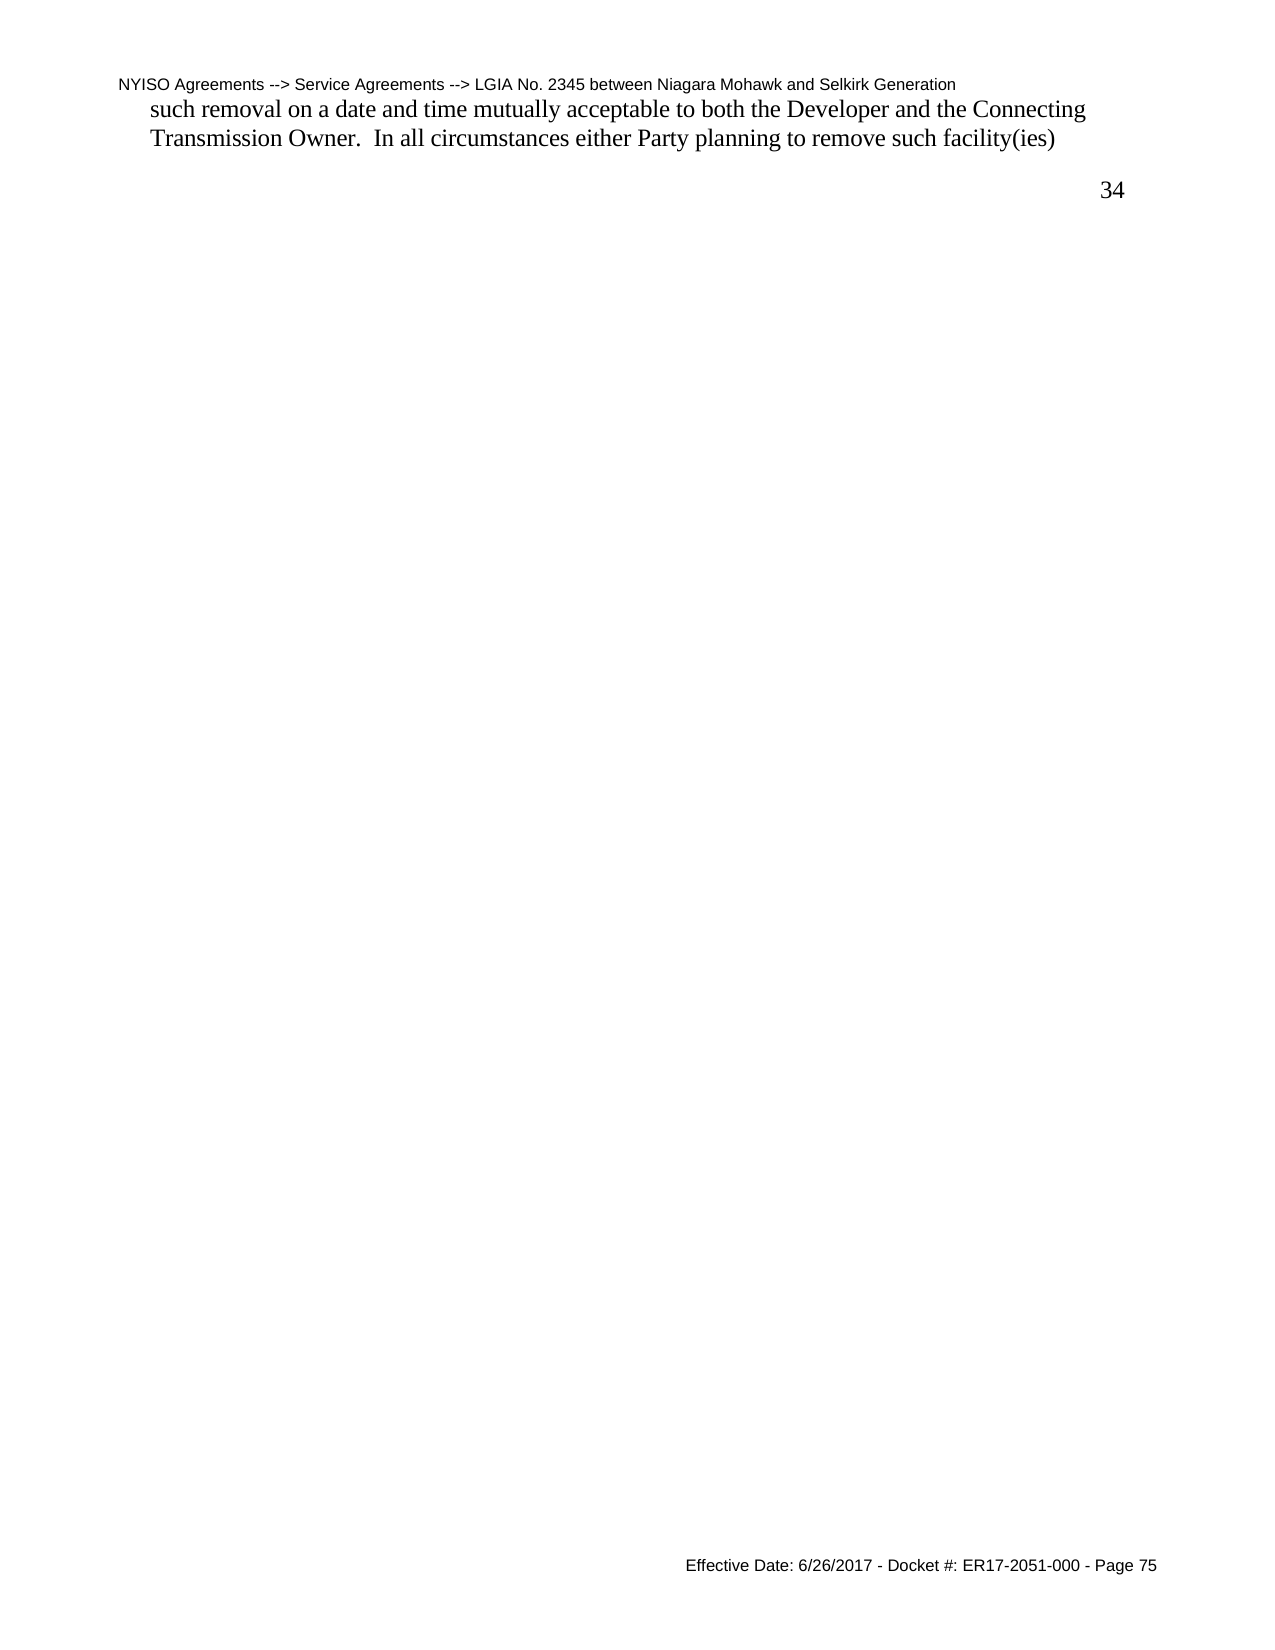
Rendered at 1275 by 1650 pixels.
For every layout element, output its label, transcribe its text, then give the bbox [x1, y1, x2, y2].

text 34 [1100, 175, 1275, 204]
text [150, 94, 1131, 152]
